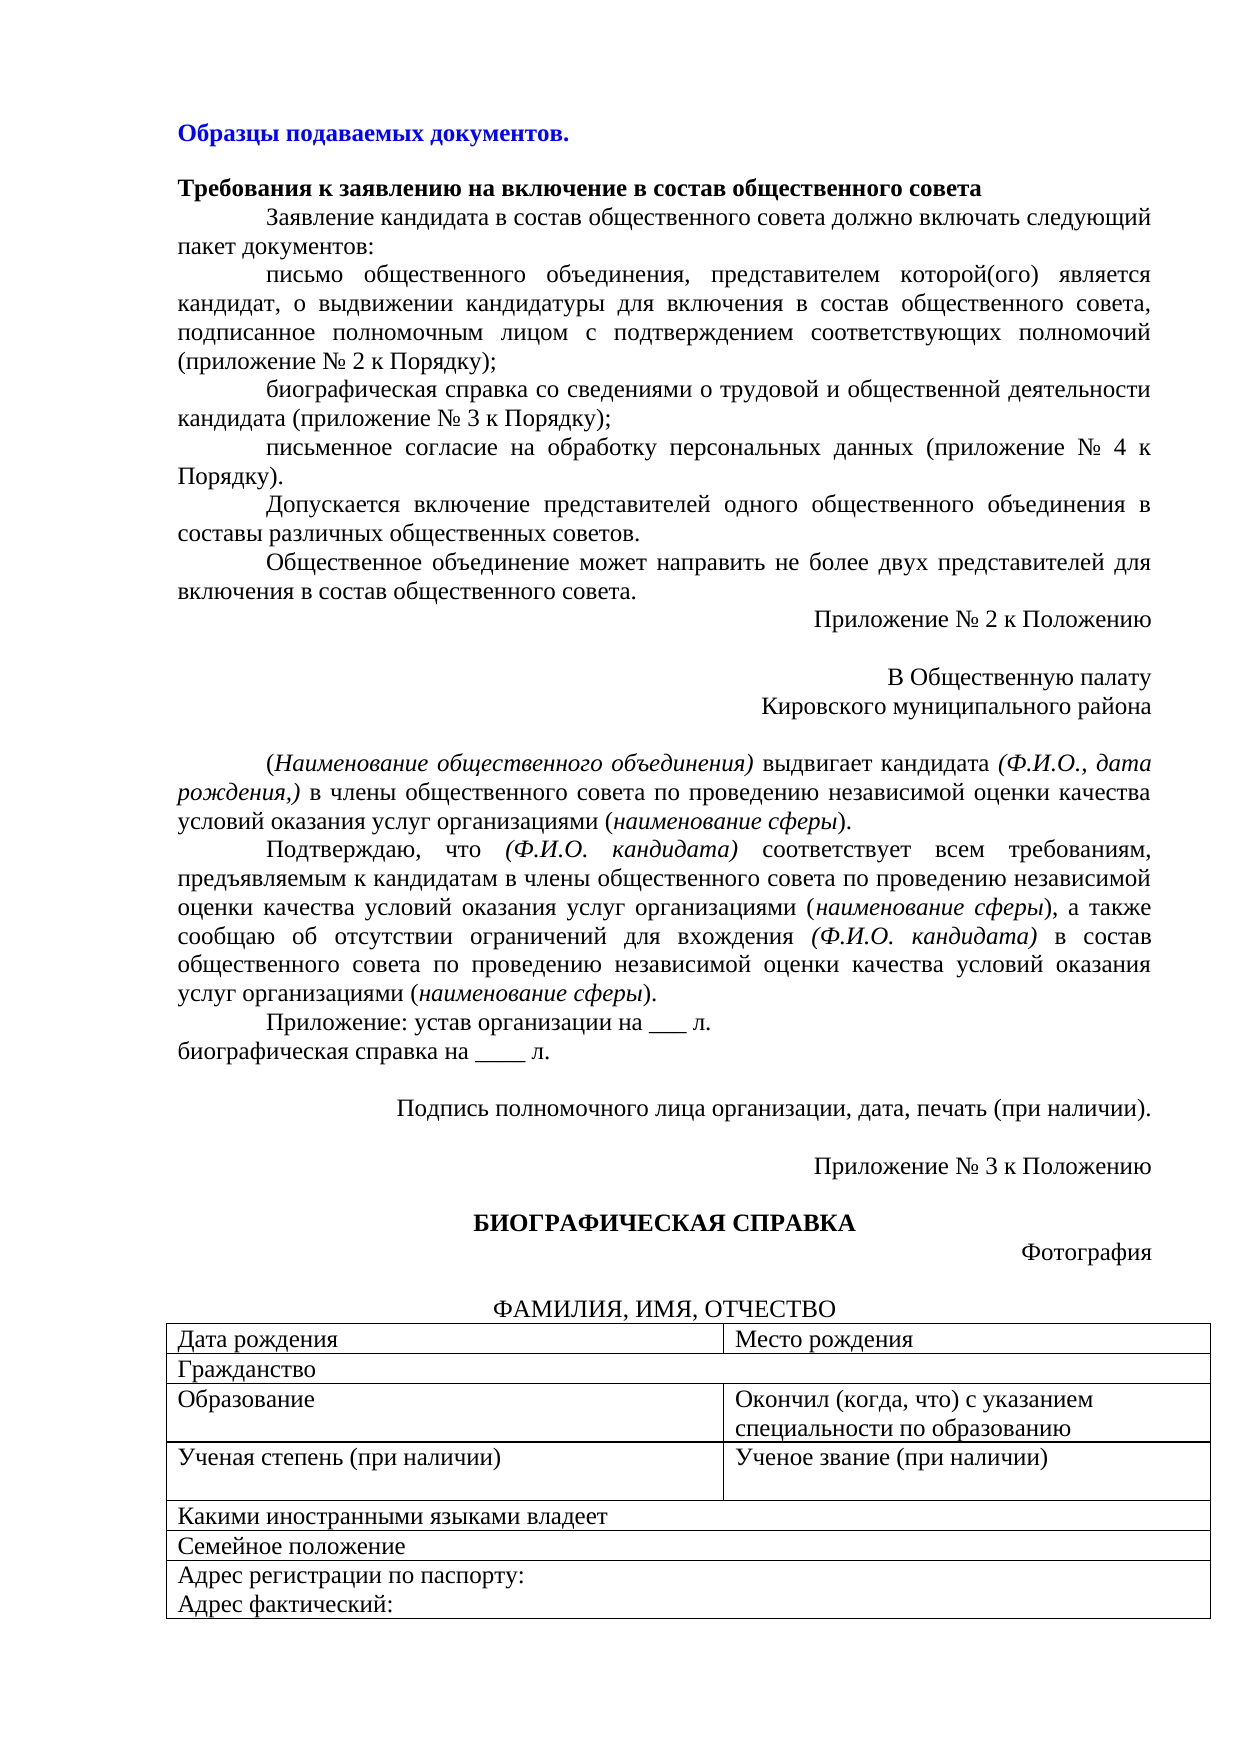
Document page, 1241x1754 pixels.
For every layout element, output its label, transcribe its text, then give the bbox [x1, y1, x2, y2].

table_cell Окончил (когда, что) с указанием специальности по образованию [724, 1384, 1210, 1441]
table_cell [167, 1561, 1210, 1618]
table_cell Гражданство [167, 1354, 1210, 1383]
table_cell Ученая степень (при наличии) [167, 1443, 723, 1500]
text биографическая справка со сведениями о трудовой и общественной деятельности кандидата (приложение № 3 к Порядку); [177, 374, 1152, 432]
text Приложение № 2 к Положению [177, 604, 1152, 633]
table_cell Ученое звание (при наличии) [724, 1443, 1210, 1500]
text Заявление кандидата в состав общественного совета должно включать следующий пакет документов: [177, 202, 1152, 259]
text БИОГРАФИЧЕСКАЯ СПРАВКА [177, 1208, 1152, 1237]
text Допускается включение представителей одного общественного объединения в составы различных общественных советов. [177, 489, 1152, 547]
text Образцы подаваемых документов. [177, 118, 1152, 147]
text письменное согласие на обработку персональных данных (приложение № 4 к Порядку). [177, 432, 1152, 489]
table_cell Какими иностранными языками владеет [167, 1501, 1210, 1530]
table_header Дата рождения [167, 1324, 723, 1353]
text Фотография [177, 1237, 1152, 1266]
table_header Место рождения [724, 1324, 1210, 1353]
text Кировского муниципального района [177, 691, 1152, 719]
table_cell Образование [167, 1384, 723, 1441]
text Приложение № 3 к Положению [177, 1151, 1152, 1179]
text письмо общественного объединения, представителем которой(ого) является кандидат, о выдвижении кандидатуры для включения в состав общественного совета, подписанное полномочным лицом с подтверждением соответствующих полномочий (приложение № 2 к Порядку); [177, 259, 1152, 374]
text В Общественную палату [177, 662, 1152, 691]
table_cell Семейное положение [167, 1531, 1210, 1559]
text биографическая справка на ____ л. [177, 1036, 1152, 1064]
text Приложение: устав организации на ___ л. [177, 1007, 1152, 1036]
text Требования к заявлению на включение в состав общественного совета [177, 173, 1152, 202]
text ФАМИЛИЯ, ИМЯ, ОТЧЕСТВО [177, 1294, 1152, 1323]
text Подтверждаю, что (Ф.И.О. кандидата) соответствует всем требованиям, предъявляемым к кандидатам в члены общественного совета по проведению независимой оценки качества условий оказания услуг организациями (наименование сферы), а также сообщаю об отсутствии ограничений для вхождения (Ф.И.О. кандидата) в состав общественного совета по проведению независимой оценки качества условий оказания услуг организациями (наименование сферы). [177, 834, 1152, 1007]
text Подпись полномочного лица организации, дата, печать (при наличии). [177, 1093, 1152, 1122]
text Общественное объединение может направить не более двух представителей для включения в состав общественного совета. [177, 547, 1152, 604]
text (Наименование общественного объединения) выдвигает кандидата (Ф.И.О., дата рождения,) в члены общественного совета по проведению независимой оценки качества условий оказания услуг организациями (наименование сферы). [177, 748, 1152, 834]
